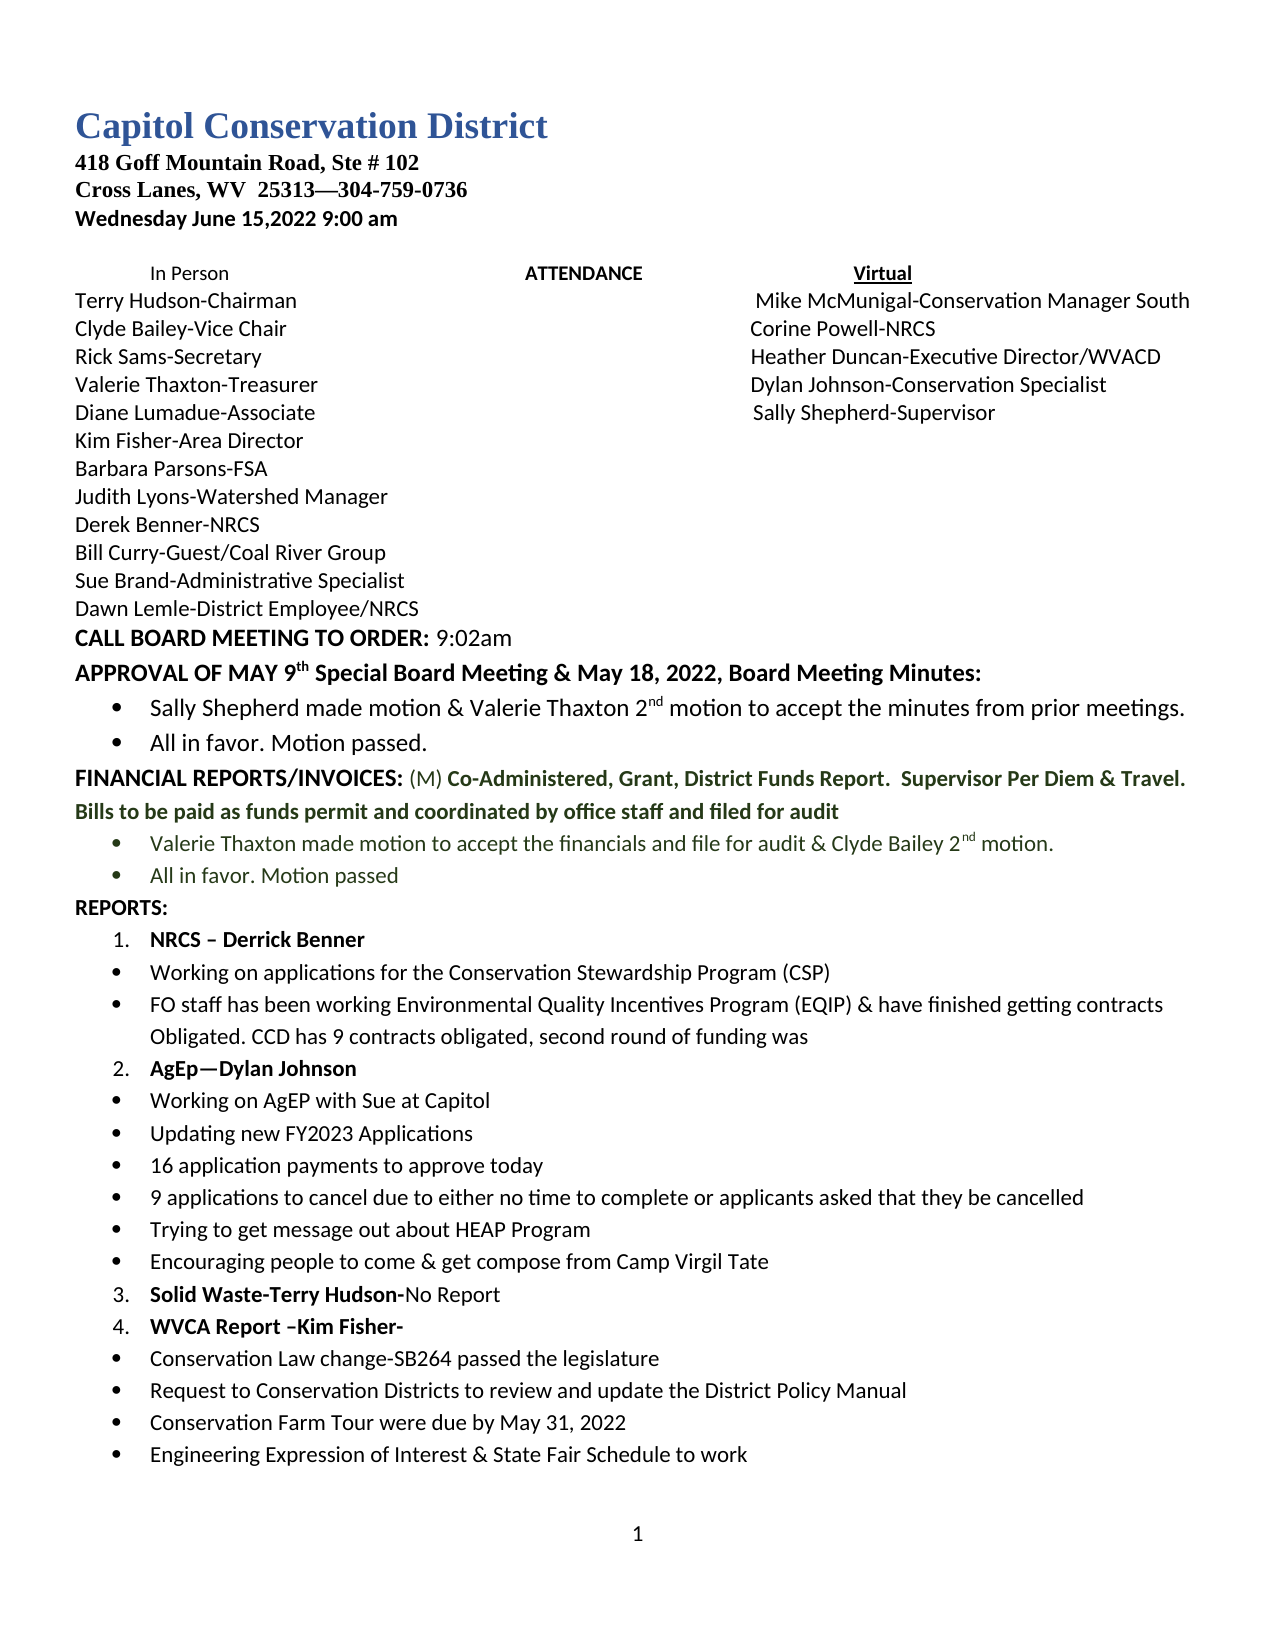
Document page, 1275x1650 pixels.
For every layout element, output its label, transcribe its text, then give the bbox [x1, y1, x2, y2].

list Solid Waste-Terry Hudson-No Report [112, 1280, 1200, 1308]
list Sally Shepherd made motion & Valerie Thaxton 2nd motion to accept the minutes from prior meetings. [112, 692, 1200, 723]
list Obligated. CCD has 9 contracts obligated, second round of funding was [150, 1022, 1200, 1050]
text Cross Lanes, WV 25313—304-759-0736 [75, 177, 1200, 203]
list Working on applications for the Conservation Stewardship Program (CSP) [112, 958, 1200, 986]
text Barbara Parsons-FSA [75, 454, 1200, 482]
text Terry Hudson-Chairman Mike McMunigal-Conservation Manager South [75, 286, 1200, 314]
text Valerie Thaxton-Treasurer Dylan Johnson-Conservation Specialist [75, 370, 1200, 398]
text Clyde Bailey-Vice Chair Corine Powell-NRCS [75, 314, 1200, 342]
text Sue Brand-Administrative Specialist [75, 566, 1200, 594]
text Kim Fisher-Area Director [75, 426, 1200, 454]
text In Person ATTENDANCE Virtual [75, 261, 1200, 286]
text Judith Lyons-Watershed Manager [75, 482, 1200, 510]
text Rick Sams-Secretary Heather Duncan-Executive Director/WVACD [75, 342, 1200, 370]
text Dawn Lemle-District Employee/NRCS [75, 594, 1200, 622]
text APPROVAL OF MAY 9th Special Board Meeting & May 18, 2022, Board Meeting Minutes: [75, 657, 1200, 688]
list Encouraging people to come & get compose from Camp Virgil Tate [112, 1247, 1200, 1276]
list Request to Conservation Districts to review and update the District Policy Manual [112, 1376, 1200, 1404]
list AgEp—Dylan Johnson [112, 1054, 1200, 1082]
text 418 Goff Mountain Road, Ste # 102 [75, 149, 1200, 175]
list FO staff has been working Environmental Quality Incentives Program (EQIP) & have finished getting contracts [112, 990, 1200, 1018]
list Valerie Thaxton made motion to accept the financials and file for audit & Clyde Bailey 2nd motion. [112, 829, 1200, 857]
text FINANCIAL REPORTS/INVOICES: (M) Co-Administered, Grant, District Funds Report. Supervisor Per Diem & Travel. Bills to be paid as funds permit and coordinated by office staff and filed for audit [75, 762, 1200, 825]
text CALL BOARD MEETING TO ORDER: 9:02am [75, 622, 1200, 653]
list WVCA Report –Kim Fisher- [112, 1312, 1200, 1340]
text Bill Curry-Guest/Coal River Group [75, 538, 1200, 566]
list Updating new FY2023 Applications [112, 1119, 1200, 1147]
list All in favor. Motion passed [112, 861, 1200, 889]
text Wednesday June 15,2022 9:00 am [75, 204, 1200, 232]
list NRCS – Derrick Benner [112, 926, 1200, 954]
list Engineering Expression of Interest & State Fair Schedule to work [112, 1441, 1200, 1469]
text Derek Benner-NRCS [75, 510, 1200, 538]
text REPORTS: [75, 893, 1200, 921]
list All in favor. Motion passed. [112, 727, 1200, 758]
text Diane Lumadue-Associate Sally Shepherd-Supervisor [75, 398, 1200, 426]
list Conservation Law change-SB264 passed the legislature [112, 1344, 1200, 1372]
list Trying to get message out about HEAP Program [112, 1215, 1200, 1243]
list Working on AgEP with Sue at Capitol [112, 1087, 1200, 1114]
text Capitol Conservation District [75, 103, 1200, 146]
list 9 applications to cancel due to either no time to complete or applicants asked that they be cancelled [112, 1183, 1200, 1211]
list Conservation Farm Tour were due by May 31, 2022 [112, 1408, 1200, 1436]
list 16 application payments to approve today [112, 1151, 1200, 1179]
